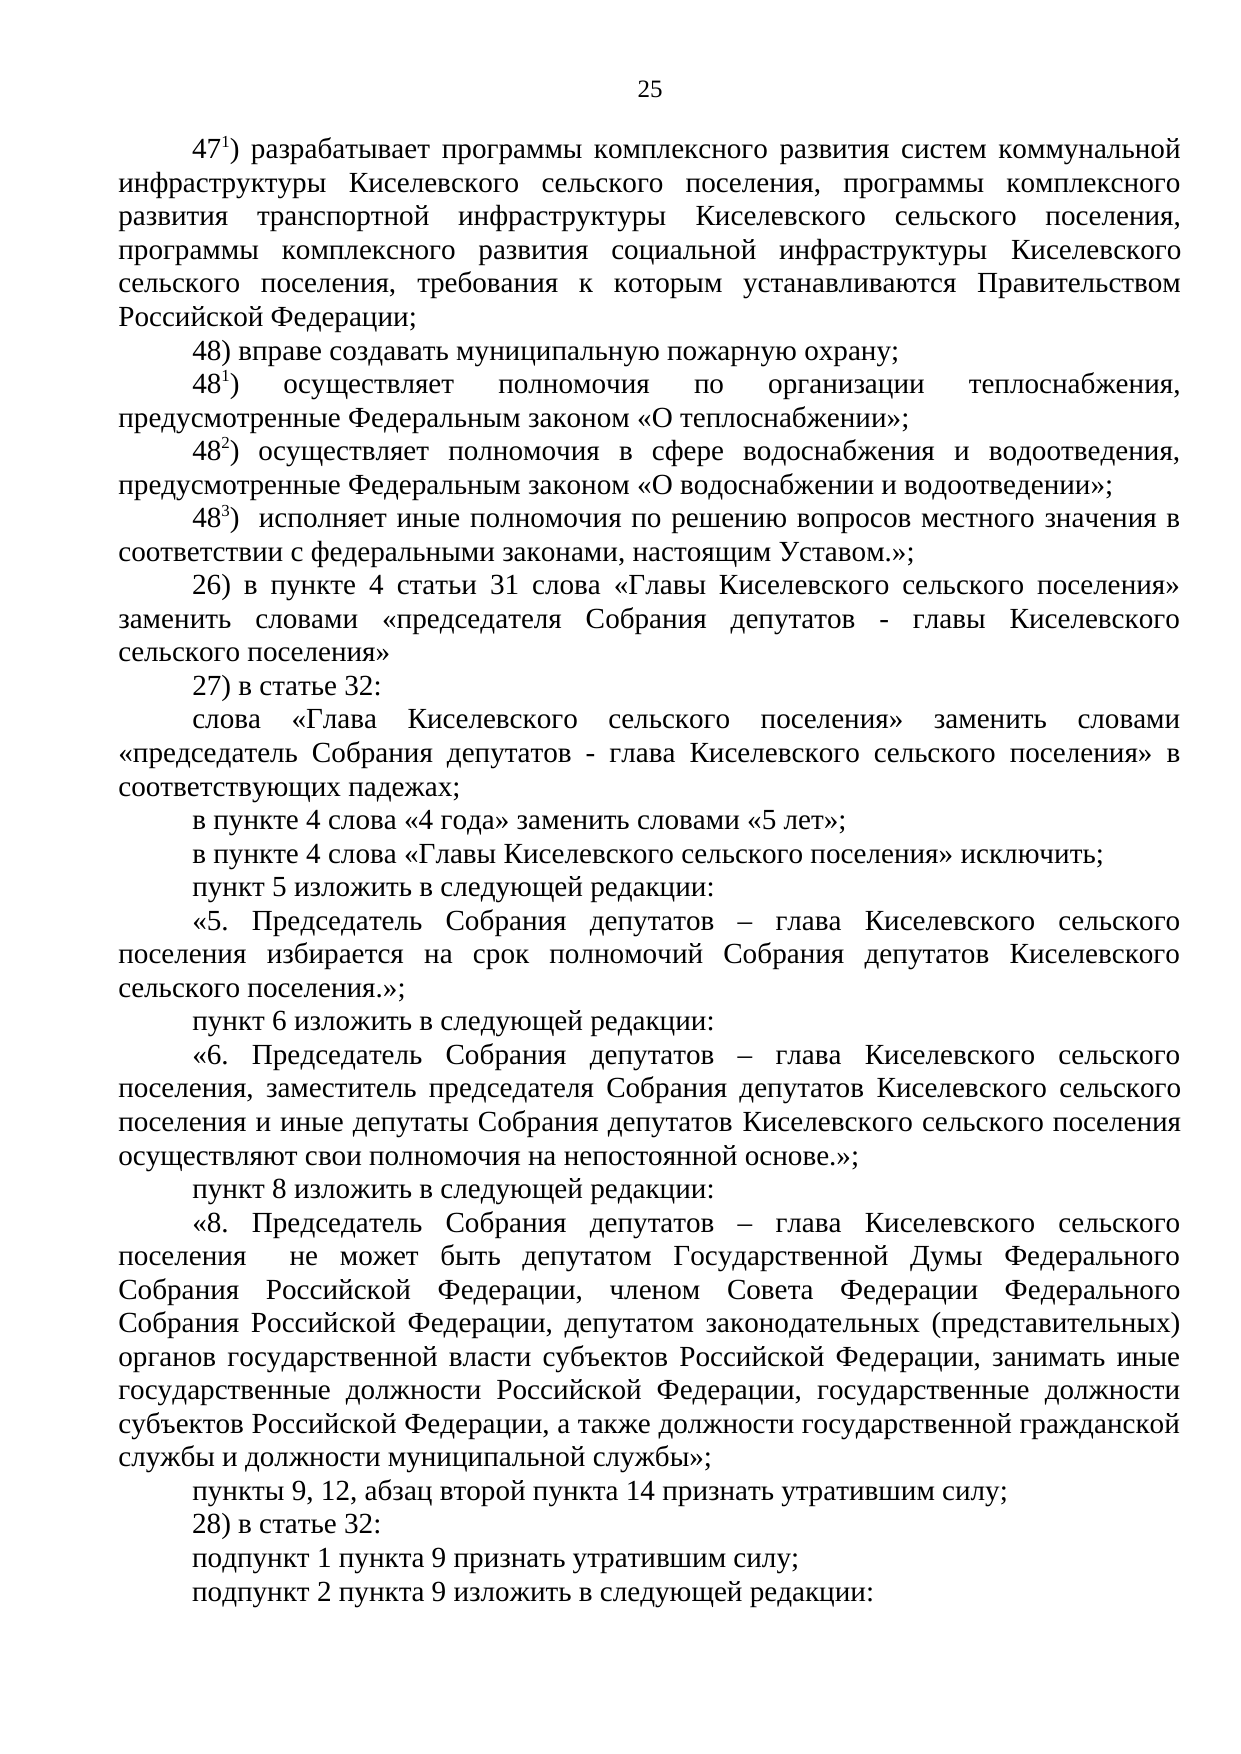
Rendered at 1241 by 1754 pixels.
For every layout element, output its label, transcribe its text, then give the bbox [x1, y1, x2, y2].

text слова «Глава Киселевского сельского поселения» заменить словами «председатель Собрания депутатов - глава Киселевского сельского поселения» в соответствующих падежах; [118, 702, 1181, 802]
text «6. Председатель Собрания депутатов – глава Киселевского сельского поселения, заместитель председателя Собрания депутатов Киселевского сельского поселения и иные депутаты Собрания депутатов Киселевского сельского поселения осуществляют свои полномочия на непостоянной основе.»; [118, 1037, 1181, 1171]
text 28) в статье 32: [118, 1507, 1181, 1540]
text 482) осуществляет полномочия в сфере водоснабжения и водоотведения, предусмотренные Федеральным законом «О водоснабжении и водоотведении»; [118, 433, 1181, 500]
text 27) в статье 32: [118, 668, 1181, 702]
text пункты 9, 12, абзац второй пункта 14 признать утратившим силу; [118, 1473, 1181, 1507]
text в пункте 4 слова «Главы Киселевского сельского поселения» исключить; [118, 836, 1181, 869]
text пункт 6 изложить в следующей редакции: [118, 1003, 1181, 1037]
text пункт 8 изложить в следующей редакции: [118, 1171, 1181, 1205]
text 471) разрабатывает программы комплексного развития систем коммунальной инфраструктуры Киселевского сельского поселения, программы комплексного развития транспортной инфраструктуры Киселевского сельского поселения, программы комплексного развития социальной инфраструктуры Киселевского сельского поселения, требования к которым устанавливаются Правительством Российской Федерации; [118, 131, 1181, 333]
text подпункт 2 пункта 9 изложить в следующей редакции: [118, 1574, 1181, 1607]
text пункт 5 изложить в следующей редакции: [118, 869, 1181, 903]
text 483) исполняет иные полномочия по решению вопросов местного значения в соответствии с федеральными законами, настоящим Уставом.»; [118, 500, 1181, 567]
text 26) в пункте 4 статьи 31 слова «Главы Киселевского сельского поселения» заменить словами «председателя Собрания депутатов - главы Киселевского сельского поселения» [118, 567, 1181, 668]
text подпункт 1 пункта 9 признать утратившим силу; [118, 1540, 1181, 1574]
text 481) осуществляет полномочия по организации теплоснабжения, предусмотренные Федеральным законом «О теплоснабжении»; [118, 366, 1181, 433]
text в пункте 4 слова «4 года» заменить словами «5 лет»; [118, 802, 1181, 836]
text 48) вправе создавать муниципальную пожарную охрану; [118, 333, 1181, 366]
text «8. Председатель Собрания депутатов – глава Киселевского сельского поселения не может быть депутатом Государственной Думы Федерального Собрания Российской Федерации, членом Совета Федерации Федерального Собрания Российской Федерации, депутатом законодательных (представительных) органов государственной власти субъектов Российской Федерации, занимать иные государственные должности Российской Федерации, государственные должности субъектов Российской Федерации, а также должности государственной гражданской службы и должности муниципальной службы»; [118, 1205, 1181, 1473]
text «5. Председатель Собрания депутатов – глава Киселевского сельского поселения избирается на срок полномочий Собрания депутатов Киселевского сельского поселения.»; [118, 903, 1181, 1003]
